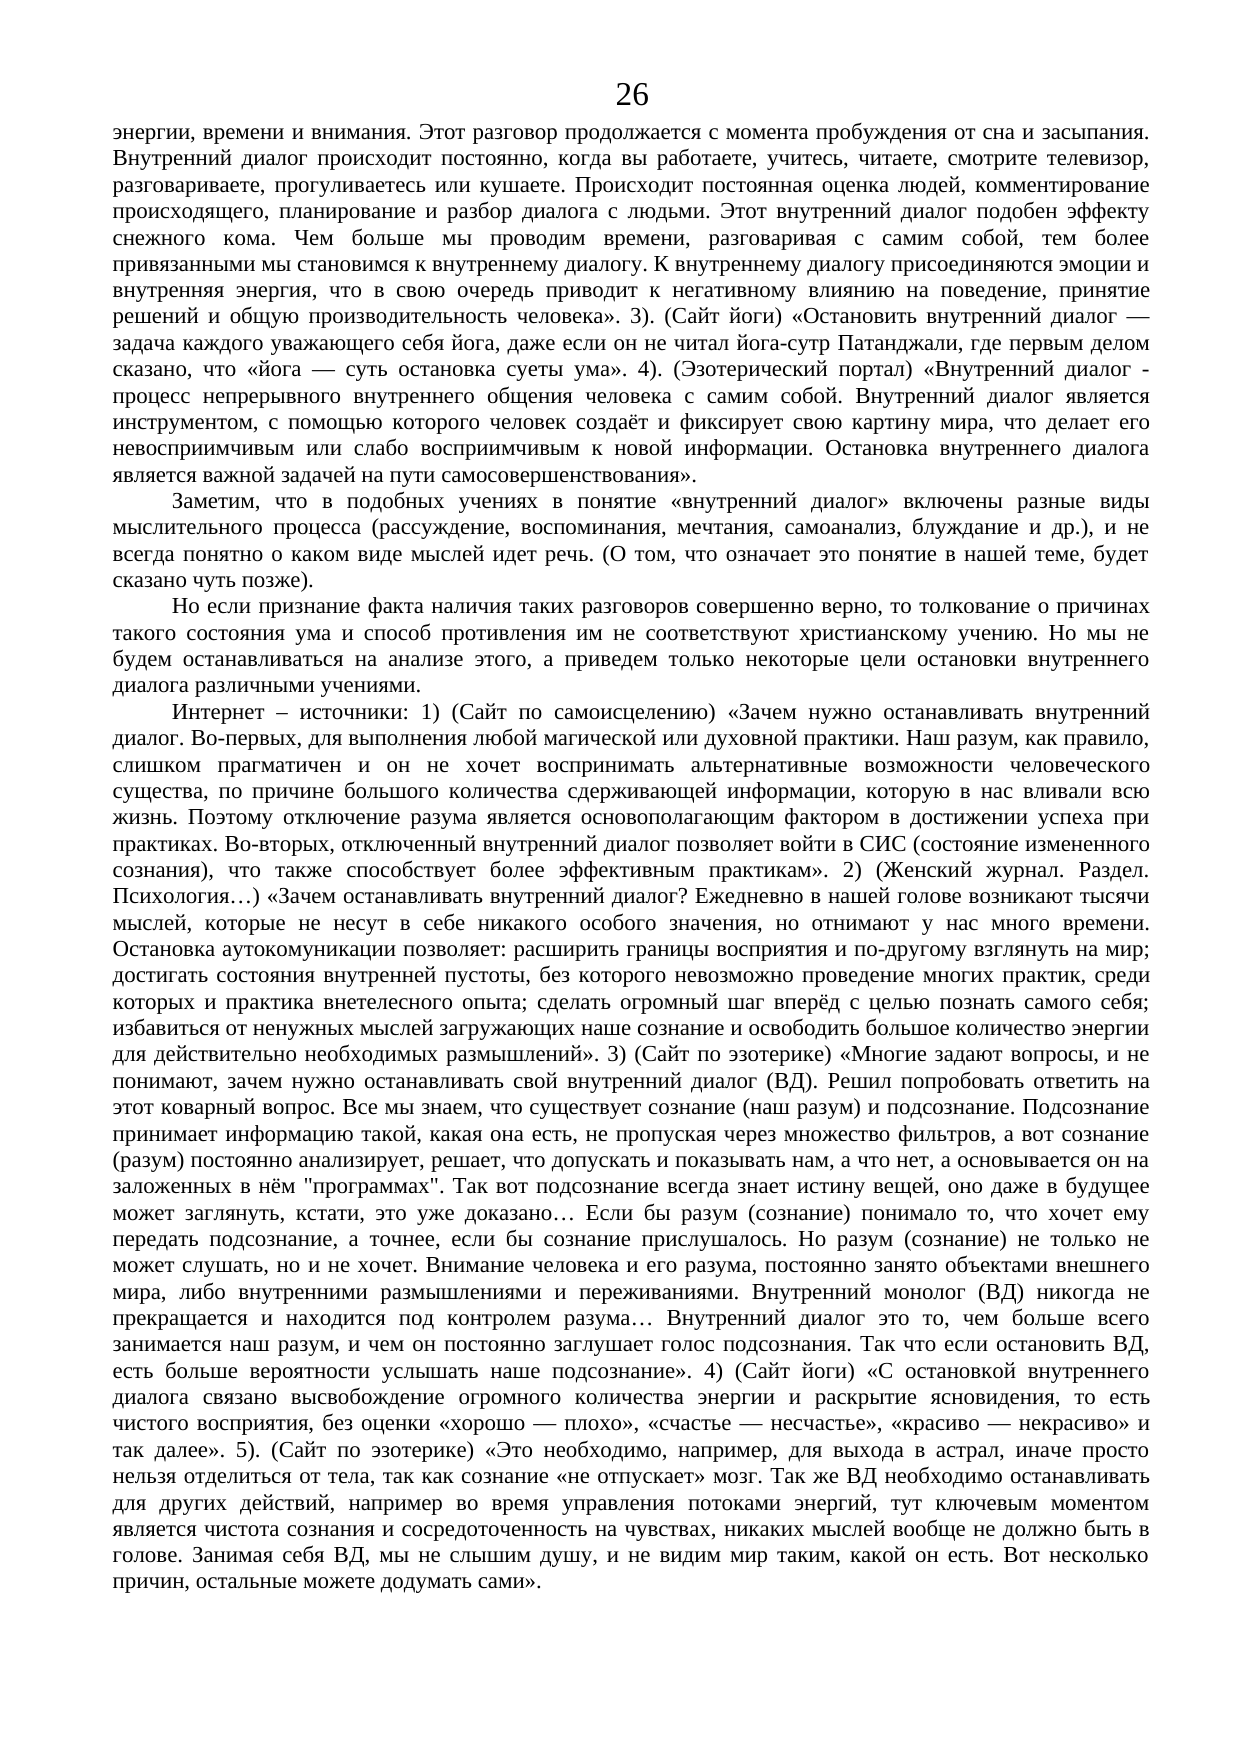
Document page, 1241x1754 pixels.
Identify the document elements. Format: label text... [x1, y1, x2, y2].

text Заметим, что в подобных учениях в понятие «внутренний диалог» включены разные виды мыслительного процесса (рассуждение, воспоминания, мечтания, самоанализ, блуждание и др.), и не всегда понятно о каком виде мыслей идет речь. (О том, что означает это понятие в нашей теме, будет сказано чуть позже). [112, 487, 1152, 592]
text Но если признание факта наличия таких разговоров совершенно верно, то толкование о причинах такого состояния ума и способ противления им не соответствуют христианскому учению. Но мы не будем останавливаться на анализе этого, а приведем только некоторые цели остановки внутреннего диалога различными учениями. [112, 592, 1152, 698]
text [112, 118, 1152, 487]
text Интернет – источники: 1) (Сайт по самоисцелению) «Зачем нужно останавливать внутренний диалог. Во-первых, для выполнения любой магической или духовной практики. Наш разум, как правило, слишком прагматичен и он не хочет воспринимать альтернативные возможности человеческого существа, по причине большого количества сдерживающей информации, которую в нас вливали всю жизнь. Поэтому отключение разума является основополагающим фактором в достижении успеха при практиках. Во-вторых, отключенный внутренний диалог позволяет войти в СИС (состояние измененного сознания), что также способствует более эффективным практикам». 2) (Женский журнал. Раздел. Психология…) «Зачем останавливать внутренний диалог? Ежедневно в нашей голове возникают тысячи мыслей, которые не несут в себе никакого особого значения, но отнимают у нас много времени. Остановка аутокомуникации позволяет: расширить границы восприятия и по-другому взглянуть на мир; достигать состояния внутренней пустоты, без которого невозможно проведение многих практик, среди которых и практика внетелесного опыта; сделать огромный шаг вперёд с целью познать самого себя; избавиться от ненужных мыслей загружающих наше сознание и освободить большое количество энергии для действительно необходимых размышлений». 3) (Сайт по эзотерике) «Многие задают вопросы, и не понимают, зачем нужно останавливать свой внутренний диалог (ВД). Решил попробовать ответить на этот коварный вопрос. Все мы знаем, что существует сознание (наш разум) и подсознание. Подсознание принимает информацию такой, какая она есть, не пропуская через множество фильтров, а вот сознание (разум) постоянно анализирует, решает, что допускать и показывать нам, а что нет, а основывается он на заложенных в нём "программах". Так вот подсознание всегда знает истину вещей, оно даже в будущее может заглянуть, кстати, это уже доказано… Если бы разум (сознание) понимало то, что хочет ему передать подсознание, а точнее, если бы сознание прислушалось. Но разум (сознание) не только не может слушать, но и не хочет. Внимание человека и его разума, постоянно занято объектами внешнего мира, либо внутренними размышлениями и переживаниями. Внутренний монолог (ВД) никогда не прекращается и находится под контролем разума… Внутренний диалог это то, чем больше всего занимается наш разум, и чем он постоянно заглушает голос подсознания. Так что если остановить ВД, есть больше вероятности услышать наше подсознание». 4) (Сайт йоги) «С остановкой внутреннего диалога связано высвобождение огромного количества энергии и раскрытие ясновидения, то есть чистого восприятия, без оценки «хорошо — плохо», «счастье — несчастье», «красиво — некрасиво» и так далее». 5). (Сайт по эзотерике) «Это необходимо, например, для выхода в астрал, иначе просто нельзя отделиться от тела, так как сознание «не отпускает» мозг. Так же ВД необходимо останавливать для других действий, например во время управления потоками энергий, тут ключевым моментом является чистота сознания и сосредоточенность на чувствах, никаких мыслей вообще не должно быть в голове. Занимая себя ВД, мы не слышим душу, и не видим мир таким, какой он есть. Вот несколько причин, остальные можете додумать сами». [112, 698, 1152, 1594]
